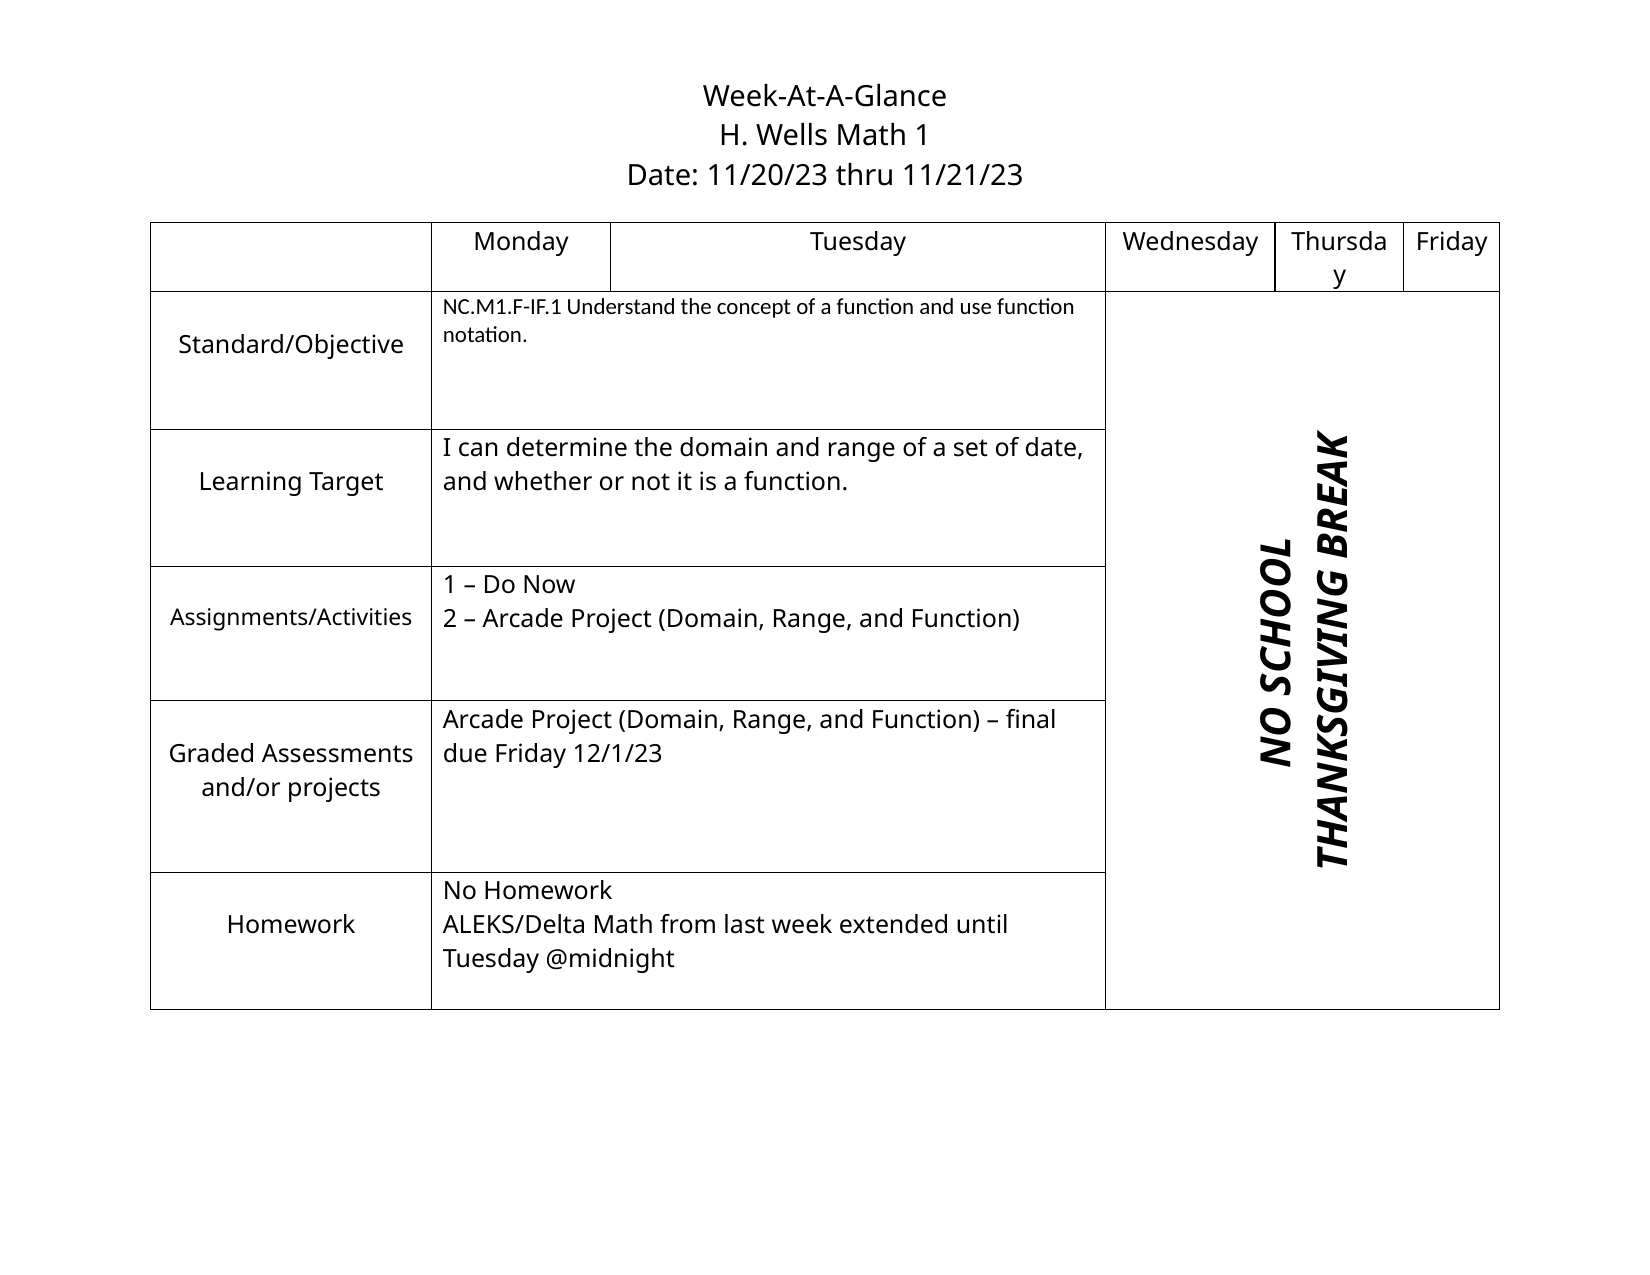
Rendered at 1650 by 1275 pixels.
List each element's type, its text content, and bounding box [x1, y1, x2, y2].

table_cell Arcade Project (Domain, Range, and Function) – final due Friday 12/1/23 [432, 701, 1105, 872]
table_cell Homework [151, 873, 431, 1009]
table_cell Assignments/Activities [151, 567, 431, 700]
table_cell NO SCHOOL THANKSGIVING BREAK [1106, 292, 1499, 1009]
table_cell Standard/Objective [151, 292, 431, 428]
table_header Wednesday [1106, 223, 1274, 291]
table_cell NC.M1.F-IF.1 Understand the concept of a function and use function notation. [432, 292, 1105, 428]
table_cell 1 – Do Now 2 – Arcade Project (Domain, Range, and Function) [432, 567, 1105, 700]
table_cell Learning Target [151, 430, 431, 566]
table_cell No Homework ALEKS/Delta Math from last week extended until Tuesday @midnight [432, 873, 1105, 1009]
table_cell Graded Assessments and/or projects [151, 701, 431, 872]
table_header Monday [432, 223, 610, 291]
table_header Friday [1404, 223, 1499, 291]
table_header [151, 223, 431, 291]
table_header Tuesday [611, 223, 1105, 291]
table_header Thursday [1276, 223, 1403, 291]
table_cell I can determine the domain and range of a set of date, and whether or not it is a function. [432, 430, 1105, 566]
